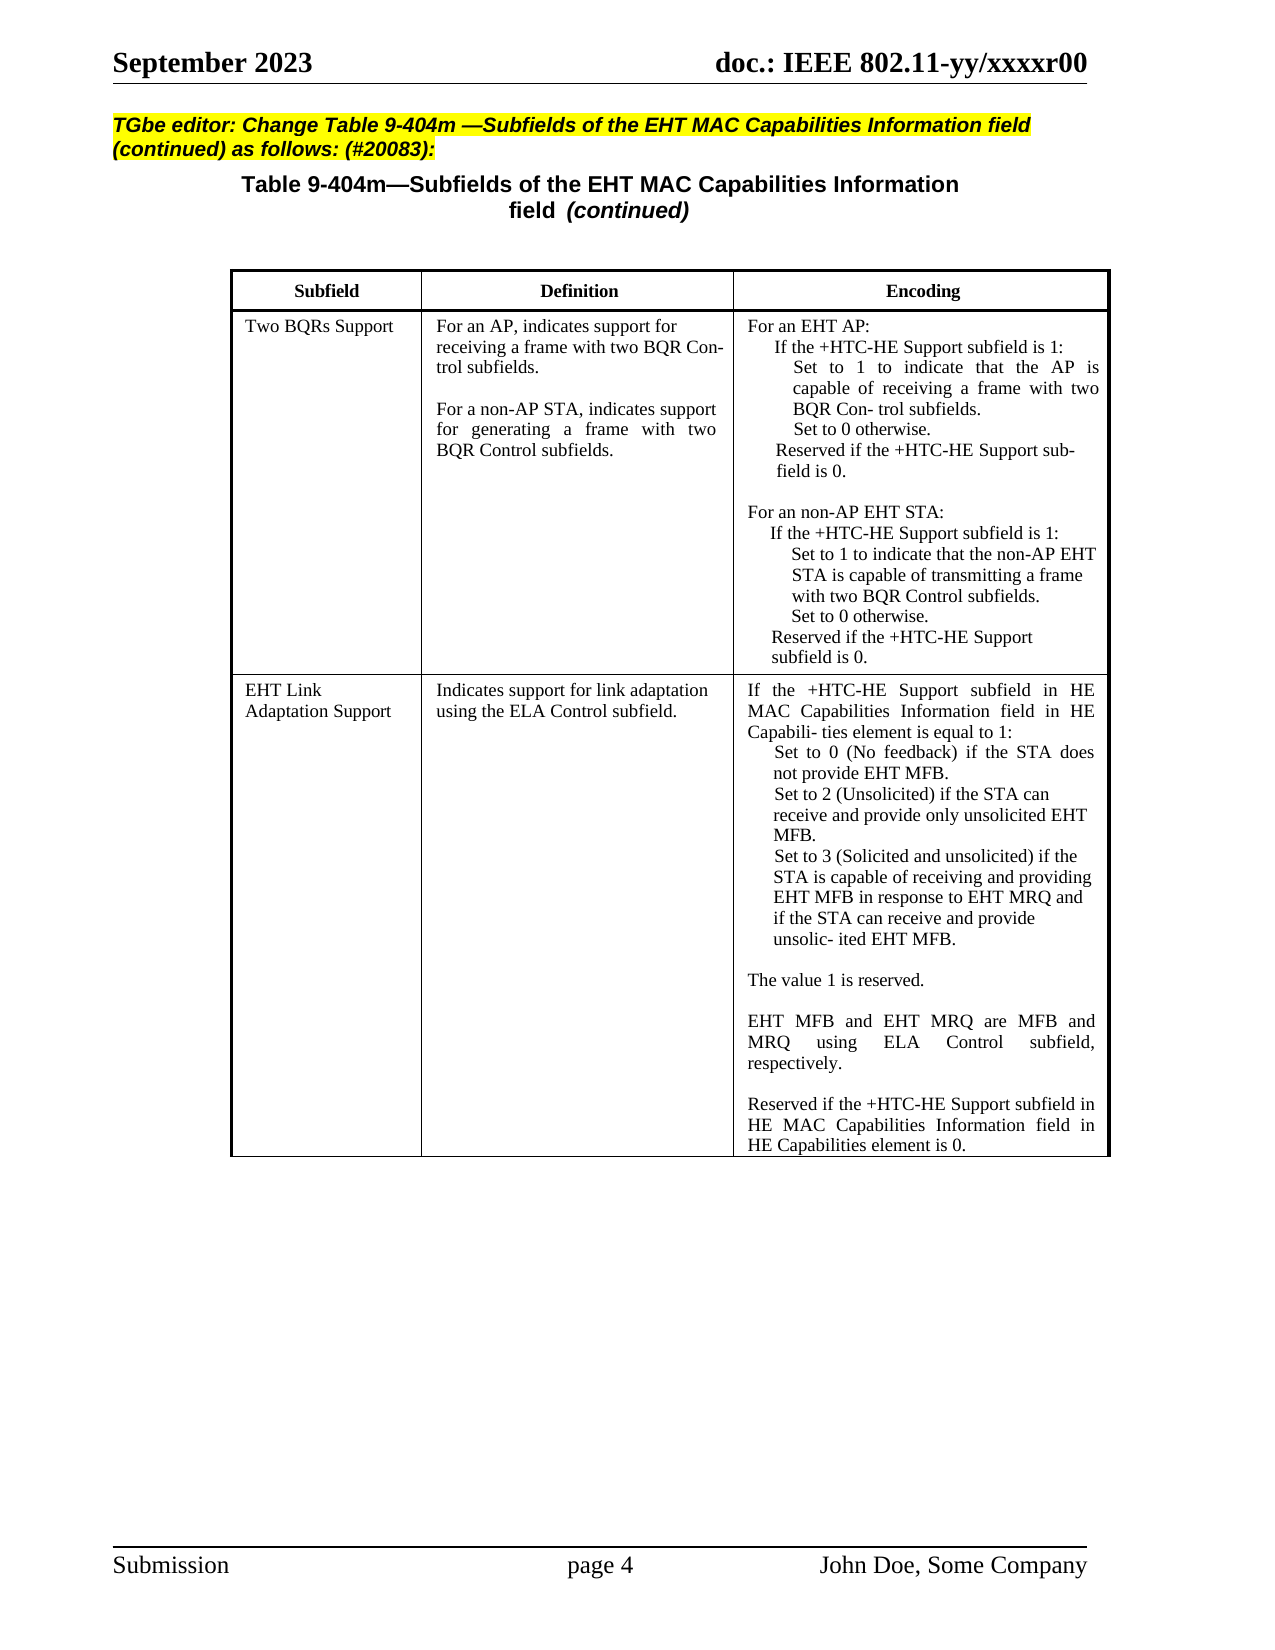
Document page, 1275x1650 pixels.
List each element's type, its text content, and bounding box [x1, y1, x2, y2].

text TGbe editor: Change Table 9-404m —Subfields of the EHT MAC Capabilities Information field (continued) as follows: (#20083): [112, 112, 1087, 160]
table_cell If the +HTC-HE Support subfield in HE MAC Capabilities Information field in HE Capabili- ties element is equal to 1: Set to 0 (No feedback) if the STA does not provide EHT MFB. Set to 2 (Unsolicited) if the STA can receive and provide only unsolicited EHT MFB. Set to 3 (Solicited and unsolicited) if the STA is capable of receiving and providing EHT MFB in response to EHT MRQ and if the STA can receive and provide unsolic- ited EHT MFB. The value 1 is reserved. EHT MFB and EHT MRQ are MFB and MRQ using ELA Control subfield, respectively. Reserved if the +HTC-HE Support subfield in HE MAC Capabilities Information field in HE Capabilities element is 0. [734, 675, 1107, 1156]
table_cell EHT Link Adaptation Support [233, 675, 421, 1156]
table_header Definition [422, 272, 733, 308]
text Table 9-404m—Subfields of the EHT MAC Capabilities Information field (continued) [216, 171, 984, 224]
table_cell Indicates support for link adaptation using the ELA Control subfield. [422, 675, 733, 1156]
table_cell Two BQRs Support [233, 312, 421, 674]
table_cell For an AP, indicates support for receiving a frame with two BQR Con- trol subfields. For a non-AP STA, indicates support for generating a frame with two BQR Control subfields. [422, 312, 733, 674]
table_header Subfield [233, 272, 421, 308]
table_cell For an EHT AP: If the +HTC-HE Support subfield is 1: Set to 1 to indicate that the AP is capable of receiving a frame with two BQR Con- trol subfields. Set to 0 otherwise. Reserved if the +HTC-HE Support sub- field is 0. For an non-AP EHT STA: If the +HTC-HE Support subfield is 1: Set to 1 to indicate that the non-AP EHT STA is capable of transmitting a frame with two BQR Control subfields. Set to 0 otherwise. Reserved if the +HTC-HE Support subfield is 0. [734, 312, 1107, 674]
table_header Encoding [734, 272, 1107, 308]
